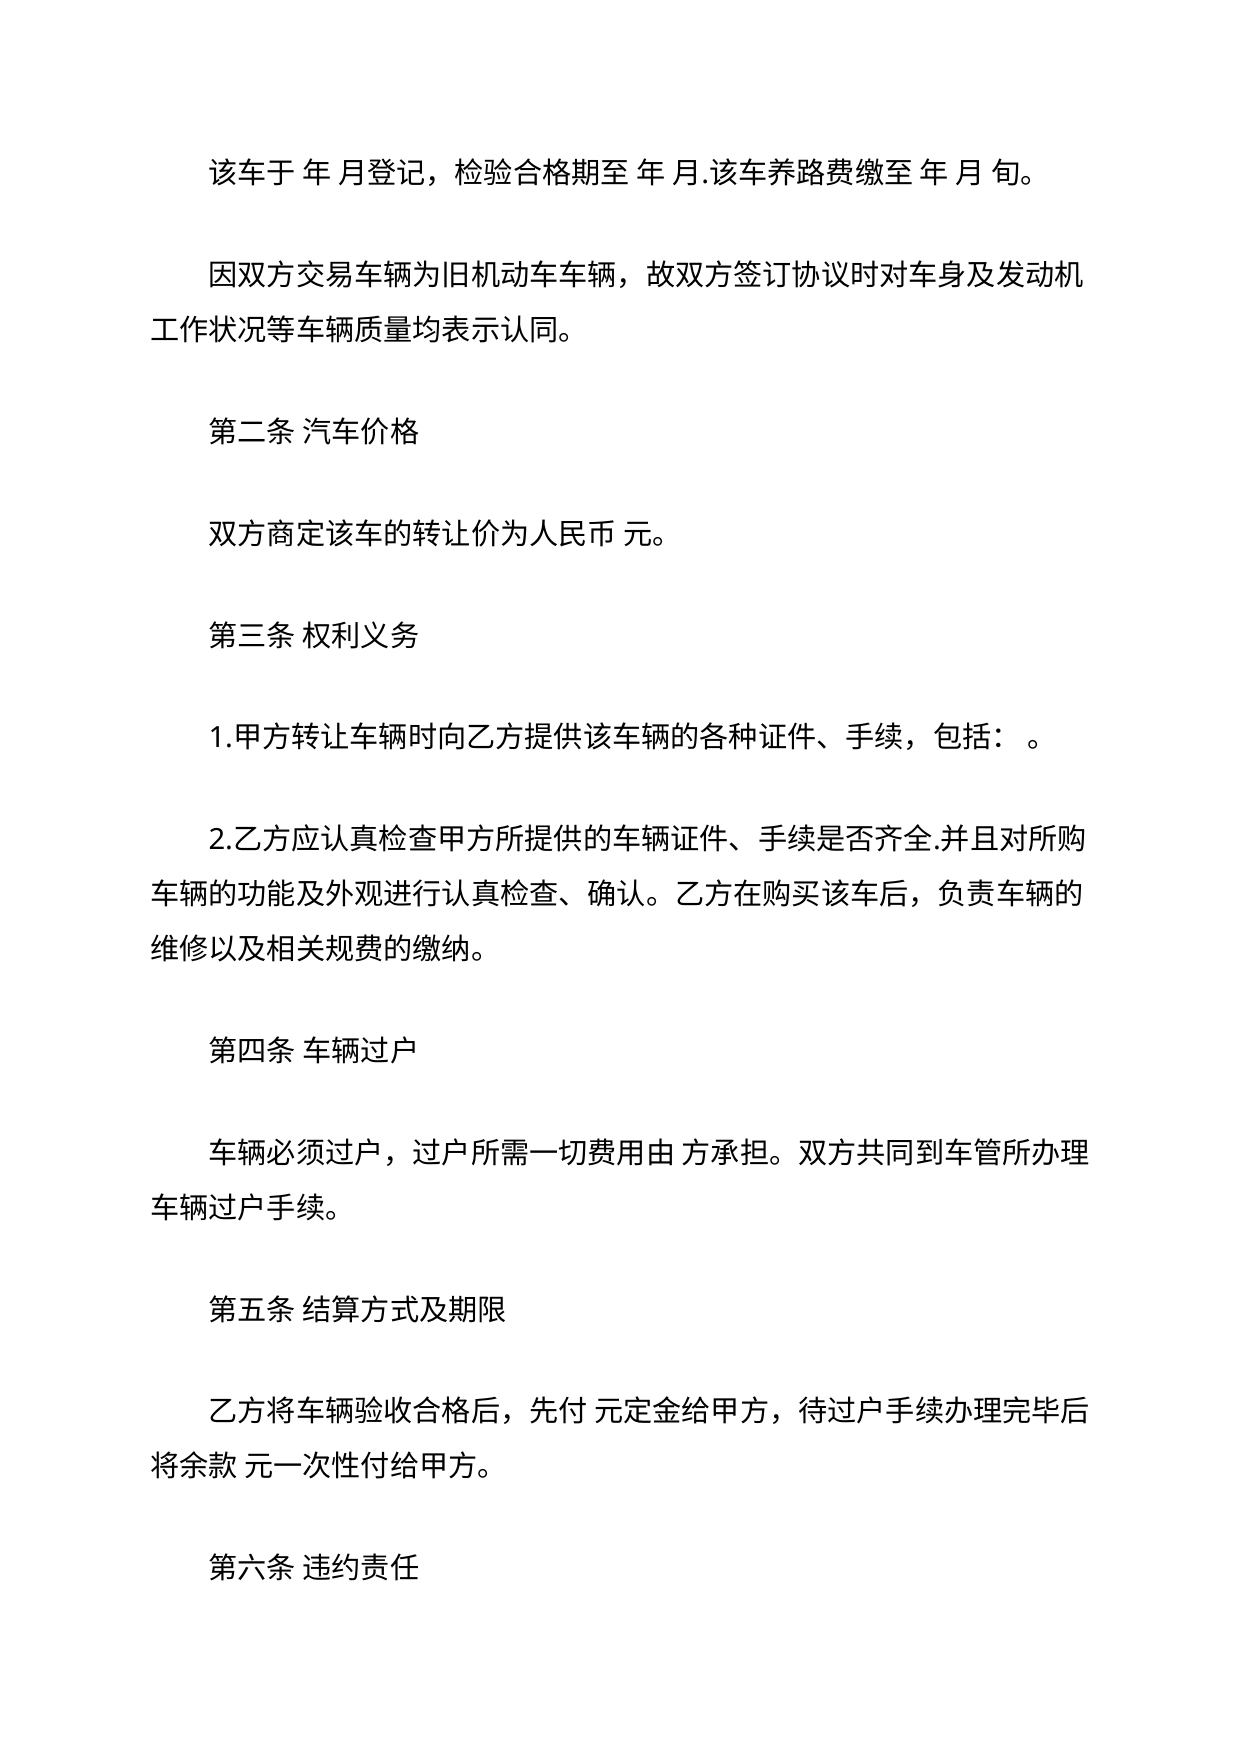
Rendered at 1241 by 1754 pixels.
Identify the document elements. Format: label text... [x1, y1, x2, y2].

text 2.乙方应认真检查甲方所提供的车辆证件、手续是否齐全.并且对所购车辆的功能及外观进行认真检查、确认。乙方在购买该车后，负责车辆的维修以及相关规费的缴纳。 [150, 816, 1090, 968]
text 第五条 结算方式及期限 [150, 1286, 1090, 1328]
text 1.甲方转让车辆时向乙方提供该车辆的各种证件、手续，包括： 。 [150, 714, 1090, 756]
text 该车于 年 月登记，检验合格期至 年 月.该车养路费缴至 年 月 旬。 [150, 150, 1090, 192]
text 车辆必须过户，过户所需一切费用由 方承担。双方共同到车管所办理车辆过户手续。 [150, 1129, 1090, 1227]
text 乙方将车辆验收合格后，先付 元定金给甲方，待过户手续办理完毕后将余款 元一次性付给甲方。 [150, 1388, 1090, 1485]
text 第四条 车辆过户 [150, 1028, 1090, 1070]
text 双方商定该车的转让价为人民币 元。 [150, 510, 1090, 553]
text 第二条 汽车价格 [150, 409, 1090, 451]
text 因双方交易车辆为旧机动车车辆，故双方签订协议时对车身及发动机工作状况等车辆质量均表示认同。 [150, 252, 1090, 349]
text 第三条 权利义务 [150, 612, 1090, 654]
text 第六条 违约责任 [150, 1544, 1090, 1587]
